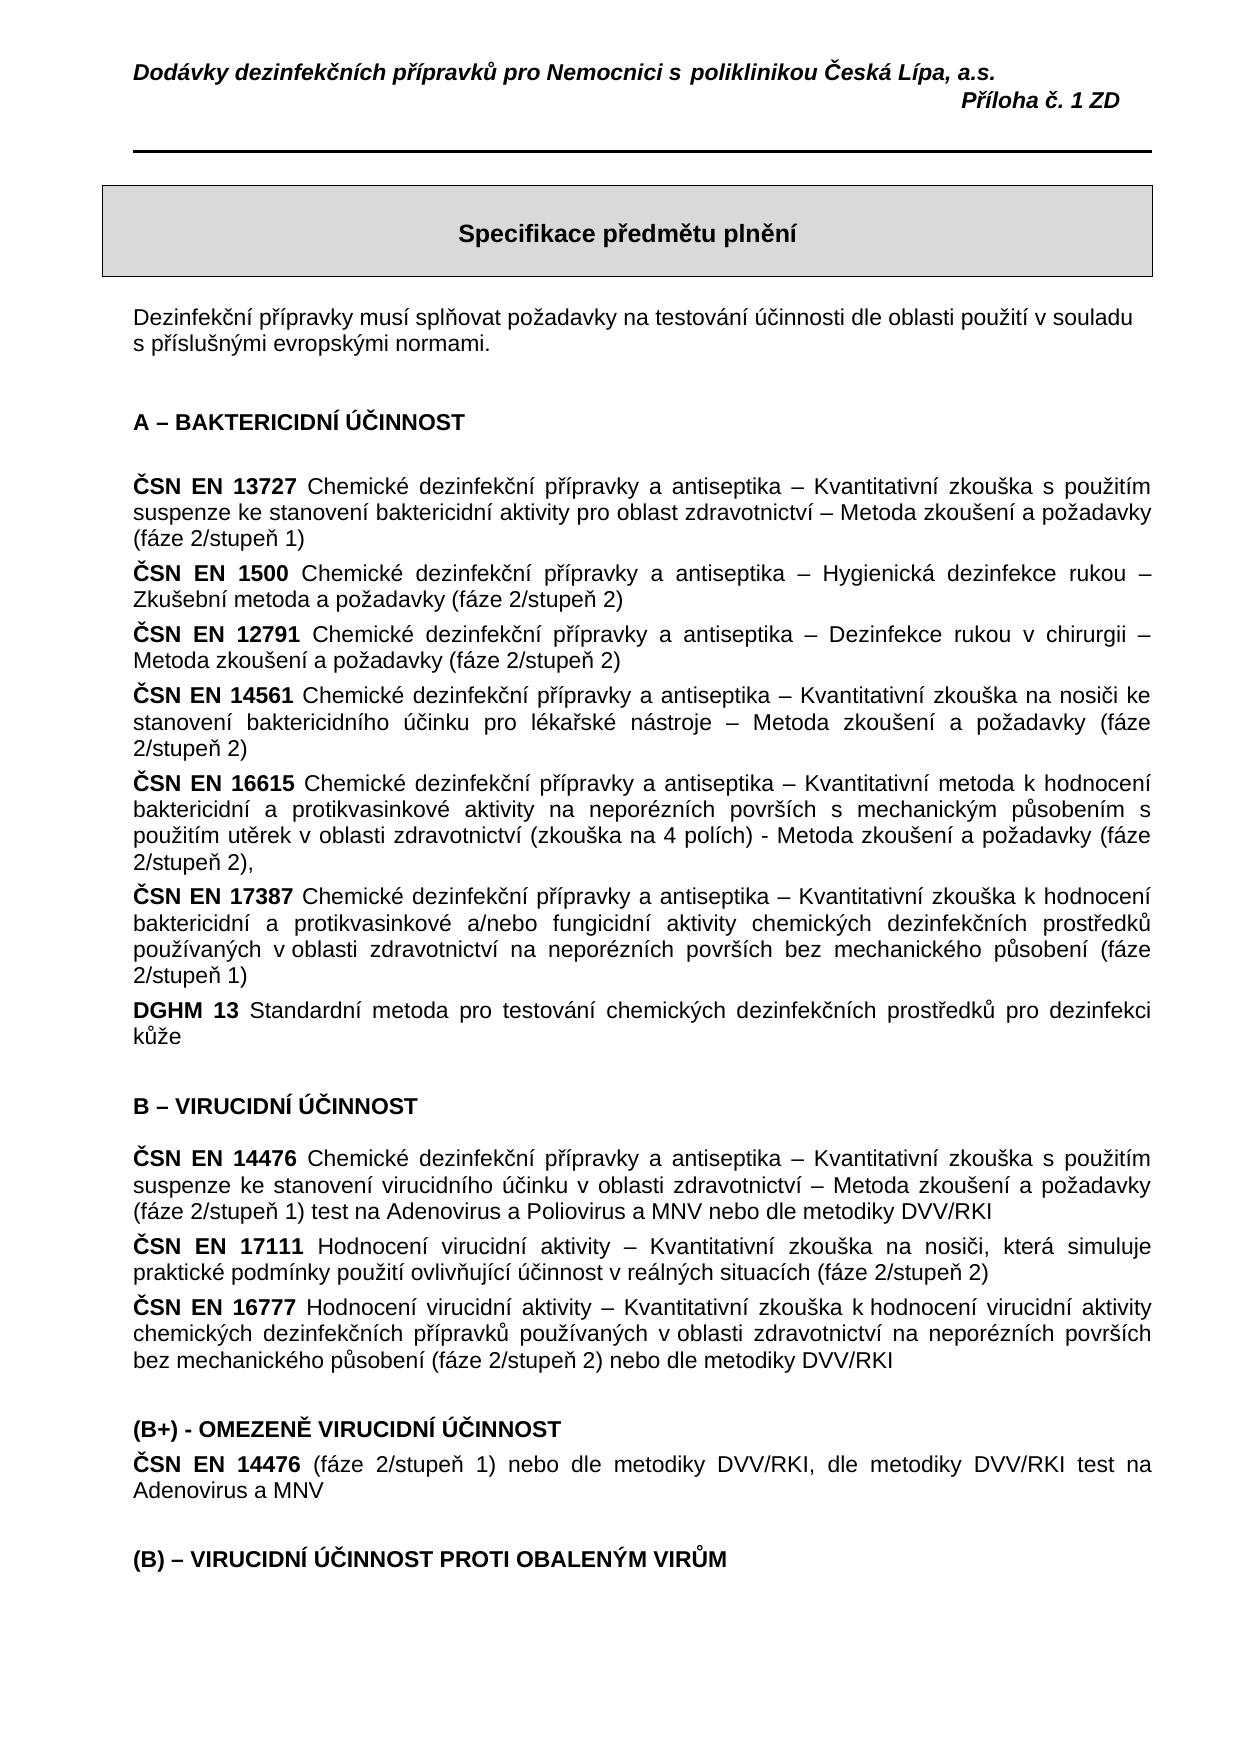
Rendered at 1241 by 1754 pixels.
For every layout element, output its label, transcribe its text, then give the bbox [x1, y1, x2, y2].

text (B+) - OMEZENĚ VIRUCIDNÍ ÚČINNOST [133, 1416, 1152, 1442]
text DGHM 13 Standardní metoda pro testování chemických dezinfekčních prostředků pro dezinfekci kůže [133, 997, 1152, 1050]
text (B) – VIRUCIDNÍ ÚČINNOST PROTI OBALENÝM VIRŮM [133, 1546, 1152, 1573]
text ČSN EN 13727 Chemické dezinfekční přípravky a antiseptika – Kvantitativní zkouška s použitím suspenze ke stanovení baktericidní aktivity pro oblast zdravotnictví – Metoda zkoušení a požadavky (fáze 2/stupeň 1) [133, 473, 1152, 552]
text ČSN EN 16615 Chemické dezinfekční přípravky a antiseptika – Kvantitativní metoda k hodnocení baktericidní a protikvasinkové aktivity na neporézních površích s mechanickým působením s použitím utěrek v oblasti zdravotnictví (zkouška na 4 polích) - Metoda zkoušení a požadavky (fáze 2/stupeň 2), [133, 769, 1152, 875]
text Dezinfekční přípravky musí splňovat požadavky na testování účinnosti dle oblasti použití v souladu s příslušnými evropskými normami. [133, 304, 1152, 356]
text A – BAKTERICIDNÍ ÚČINNOST [133, 409, 1152, 436]
text B – VIRUCIDNÍ ÚČINNOST [133, 1093, 1152, 1119]
text ČSN EN 17387 Chemické dezinfekční přípravky a antiseptika – Kvantitativní zkouška k hodnocení baktericidní a protikvasinkové a/nebo fungicidní aktivity chemických dezinfekčních prostředků používaných v oblasti zdravotnictví na neporézních površích bez mechanického působení (fáze 2/stupeň 1) [133, 883, 1152, 989]
text ČSN EN 16777 Hodnocení virucidní aktivity – Kvantitativní zkouška k hodnocení virucidní aktivity chemických dezinfekčních přípravků používaných v oblasti zdravotnictví na neporézních površích bez mechanického působení (fáze 2/stupeň 2) nebo dle metodiky DVV/RKI [133, 1294, 1152, 1373]
text ČSN EN 14476 (fáze 2/stupeň 1) nebo dle metodiky DVV/RKI, dle metodiky DVV/RKI test na Adenovirus a MNV [133, 1451, 1152, 1503]
text ČSN EN 17111 Hodnocení virucidní aktivity – Kvantitativní zkouška na nosiči, která simuluje praktické podmínky použití ovlivňující účinnost v reálných situacích (fáze 2/stupeň 2) [133, 1233, 1152, 1286]
text ČSN EN 12791 Chemické dezinfekční přípravky a antiseptika – Dezinfekce rukou v chirurgii – Metoda zkoušení a požadavky (fáze 2/stupeň 2) [133, 621, 1152, 674]
list Specifikace předmětu plnění [103, 216, 1152, 245]
text ČSN EN 14476 Chemické dezinfekční přípravky a antiseptika – Kvantitativní zkouška s použitím suspenze ke stanovení virucidního účinku v oblasti zdravotnictví – Metoda zkoušení a požadavky (fáze 2/stupeň 1) test na Adenovirus a Poliovirus a MNV nebo dle metodiky DVV/RKI [133, 1145, 1152, 1224]
text ČSN EN 14561 Chemické dezinfekční přípravky a antiseptika – Kvantitativní zkouška na nosiči ke stanovení baktericidního účinku pro lékařské nástroje – Metoda zkoušení a požadavky (fáze 2/stupeň 2) [133, 682, 1152, 761]
text ČSN EN 1500 Chemické dezinfekční přípravky a antiseptika – Hygienická dezinfekce rukou – Zkušební metoda a požadavky (fáze 2/stupeň 2) [133, 560, 1152, 613]
